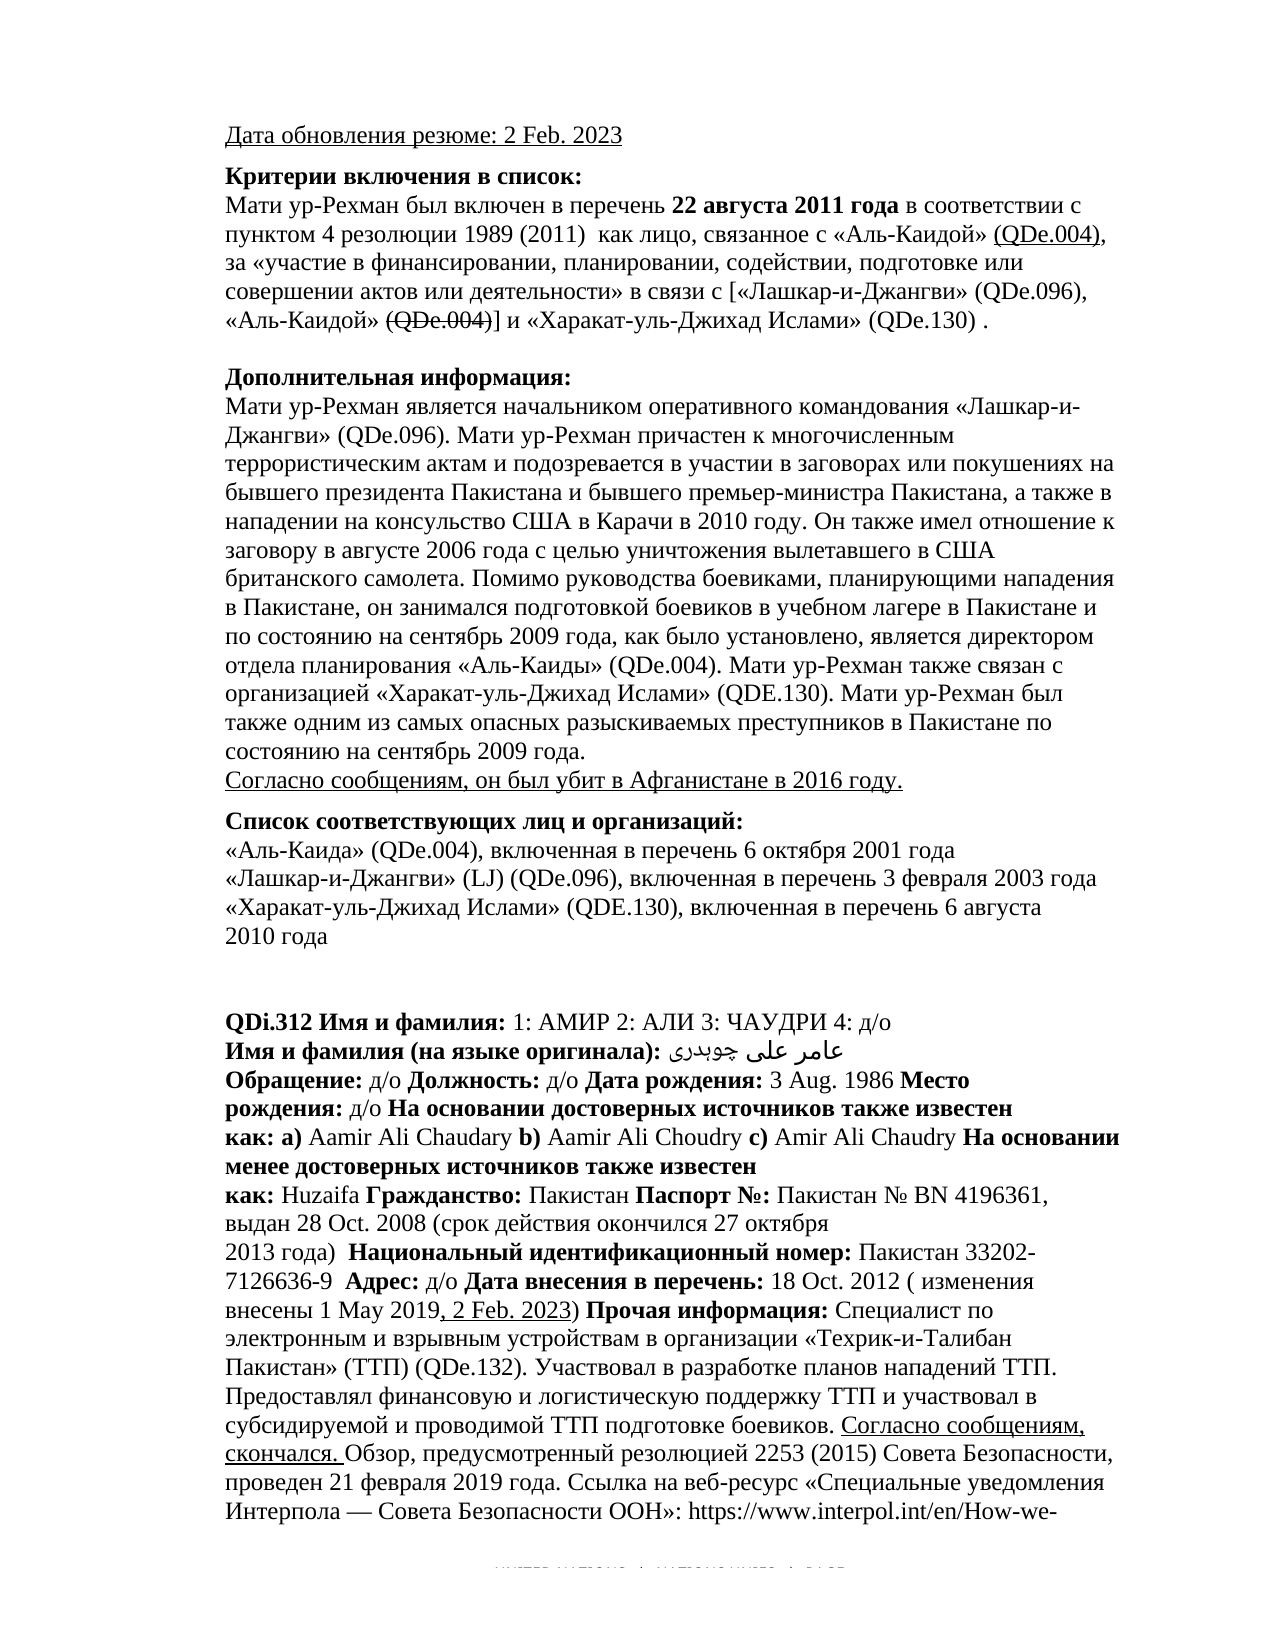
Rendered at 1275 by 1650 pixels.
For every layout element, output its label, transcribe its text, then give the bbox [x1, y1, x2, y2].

text QDi.312 Имя и фамилия: 1: АМИР 2: АЛИ 3: ЧАУДРИ 4: д/о [225, 1007, 1135, 1036]
text «Аль-Каидой» (QDe.004)] и «Харакат-уль-Джихад Ислами» (QDe.130) . [225, 305, 1110, 334]
text как: Huzaifa Гражданство: Пакистан Паспорт №: Пакистан № BN 4196361, выдан 28 Oct. 2008 (срок действия окончился 27 октября [225, 1180, 1098, 1237]
text Имя и фамилия (на языке оригинала): ﻋﺎﻣﺮ ﻋﻠﯽ ﭼﻮﮨﺪری [225, 1036, 1135, 1065]
text 2013 года) Национальный идентификационный номер: Пакистан 33202- 7126636-9 Адрес: д/о Дата внесения в перечень: 18 Oct. 2012 ( изменения внесены 1 May 2019, 2 Feb. 2023) Прочая информация: Специалист по электронным и взрывным устройствам в организации «Техрик-и-Талибан Пакистан» (ТТП) (QDe.132). Участвовал в разработке планов нападений ТТП. Предоставлял финансовую и логистическую поддержку ТТП и участвовал в субсидируемой и проводимой ТТП подготовке боевиков. Согласно сообщениям, скончался. Обзор, предусмотренный резолюцией 2253 (2015) Совета Безопасности, проведен 21 февраля 2019 года. Ссылка на веб-ресурс «Специальные уведомления Интерпола — Совета Безопасности ООН»: https://www.interpol.int/en/How-we- [225, 1237, 1118, 1525]
subtitle Критерии включения в список: [225, 161, 1135, 190]
text Мати ур-Рехман был включен в перечень 22 августа 2011 года в соответствии с пунктом 4 резолюции 1989 (2011) как лицо, связанное с «Аль-Каидой» (QDe.004), за «участие в финансировании, планировании, содействии, подготовке или совершении актов или деятельности» в связи с [«Лашкар-и-Джангви» (QDe.096), [225, 190, 1122, 305]
text Согласно сообщениям, он был убит в Афганистане в 2016 году. [225, 765, 1135, 793]
text Мати ур-Рехман является начальником оперативного командования «Лашкар-и- Джангви» (QDe.096). Мати ур-Рехман причастен к многочисленным террористическим актам и подозревается в участии в заговорах или покушениях на бывшего президента Пакистана и бывшего премьер-министра Пакистана, а также в нападении на консульство США в Карачи в 2010 году. Он также имел отношение к заговору в августе 2006 года с целью уничтожения вылетавшего в США британского самолета. Помимо руководства боевиками, планирующими нападения в Пакистане, он занимался подготовкой боевиков в учебном лагере в Пакистане и по состоянию на сентябрь 2009 года, как было установлено, является директором отдела планирования «Аль-Каиды» (QDe.004). Мати ур-Рехман также связан с организацией «Харакат-уль-Джихад Ислами» (QDE.130). Мати ур-Рехман был также одним из самых опасных разыскиваемых преступников в Пакистане по состоянию на сентябрь 2009 года. [225, 391, 1120, 765]
subtitle Обращение: д/о Должность: д/о Дата рождения: 3 Aug. 1986 Место рождения: д/о На основании достоверных источников также известен [225, 1065, 1038, 1122]
text 2010 года [225, 921, 1135, 950]
text Дата обновления резюме: 2 Feb. 2023 [225, 120, 1135, 149]
text «Аль-Каида» (QDe.004), включенная в перечень 6 октября 2001 года [225, 835, 1135, 863]
text «Харакат-уль-Джихад Ислами» (QDE.130), включенная в перечень 6 августа [225, 892, 1135, 921]
subtitle Список соответствующих лиц и организаций: [225, 806, 1135, 835]
text как: a) Aamir Ali Chaudary b) Aamir Ali Choudry c) Amir Ali Chaudry На основании менее достоверных источников также известен [225, 1122, 1122, 1180]
text «Лашкар-и-Джангви» (LJ) (QDe.096), включенная в перечень 3 февраля 2003 года [225, 863, 1135, 892]
subtitle Дополнительная информация: [225, 362, 1135, 391]
